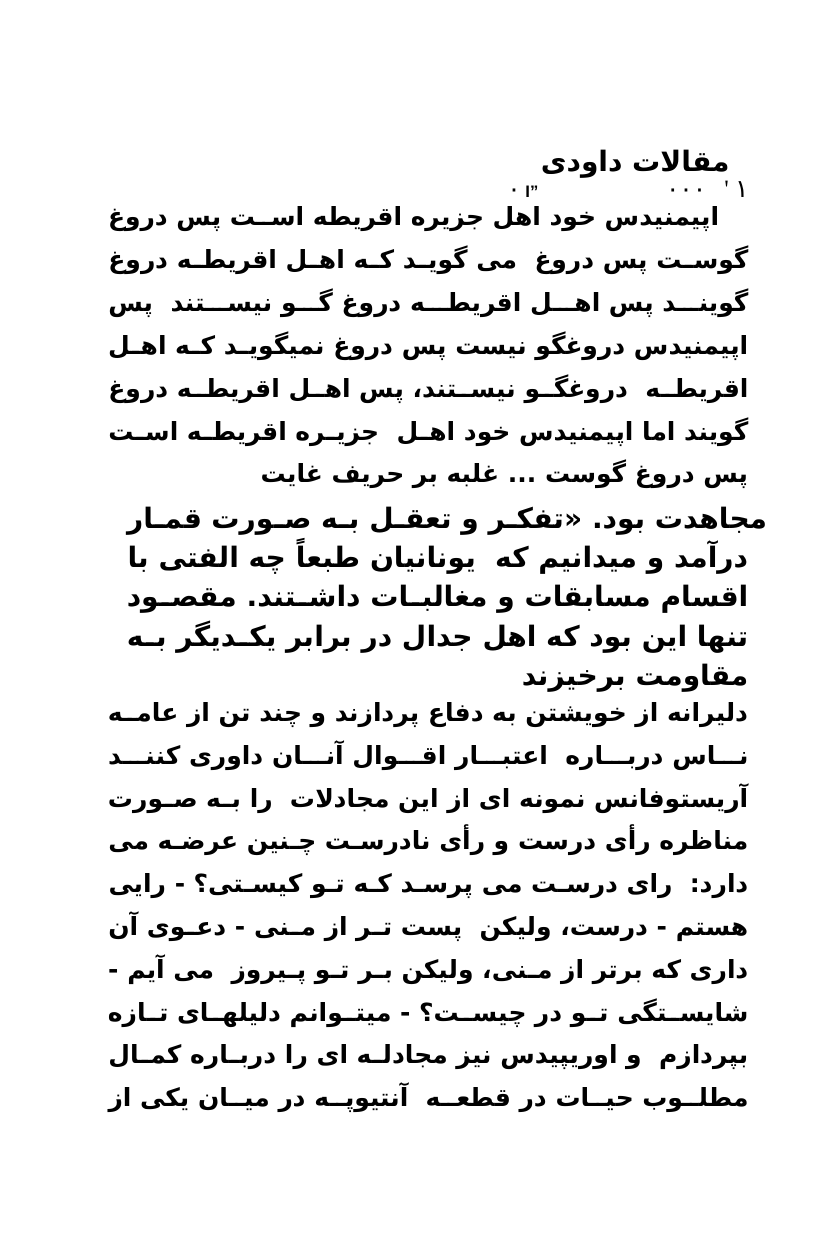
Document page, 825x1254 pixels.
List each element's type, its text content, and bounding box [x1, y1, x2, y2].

subtitle مجاهدت بود. «تفکر و تعقل به صورت قمار درآمد و میدانیم که یونانیان طبعاً چه الفتی با اقسام مسابقات و مغالبات داشتند. مقصود تنها این بود که اهل جدال در برابر یکدیگر به مقاومت برخیزند [127, 502, 767, 692]
text اپیمنیدس خود اهل جزیره اقریطه است پس دروغ گوست پس دروغ می گوید که اهل اقریطه دروغ گویند پس اهل اقریطه دروغ گو نیستند پس اپیمنیدس دروغگو نیست پس دروغ نمیگوید که اهل اقریطه دروغگو نیستند، پس اهل اقریطه دروغ گویند اما اپیمنیدس خود اهل جزیره اقریطه است پس دروغ گوست ... غلبه بر حریف غایت [108, 203, 748, 489]
text ١ ' ٠٠٠ ”I ٠ [108, 178, 748, 203]
text مقالات داودی [108, 146, 748, 178]
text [108, 698, 748, 1113]
